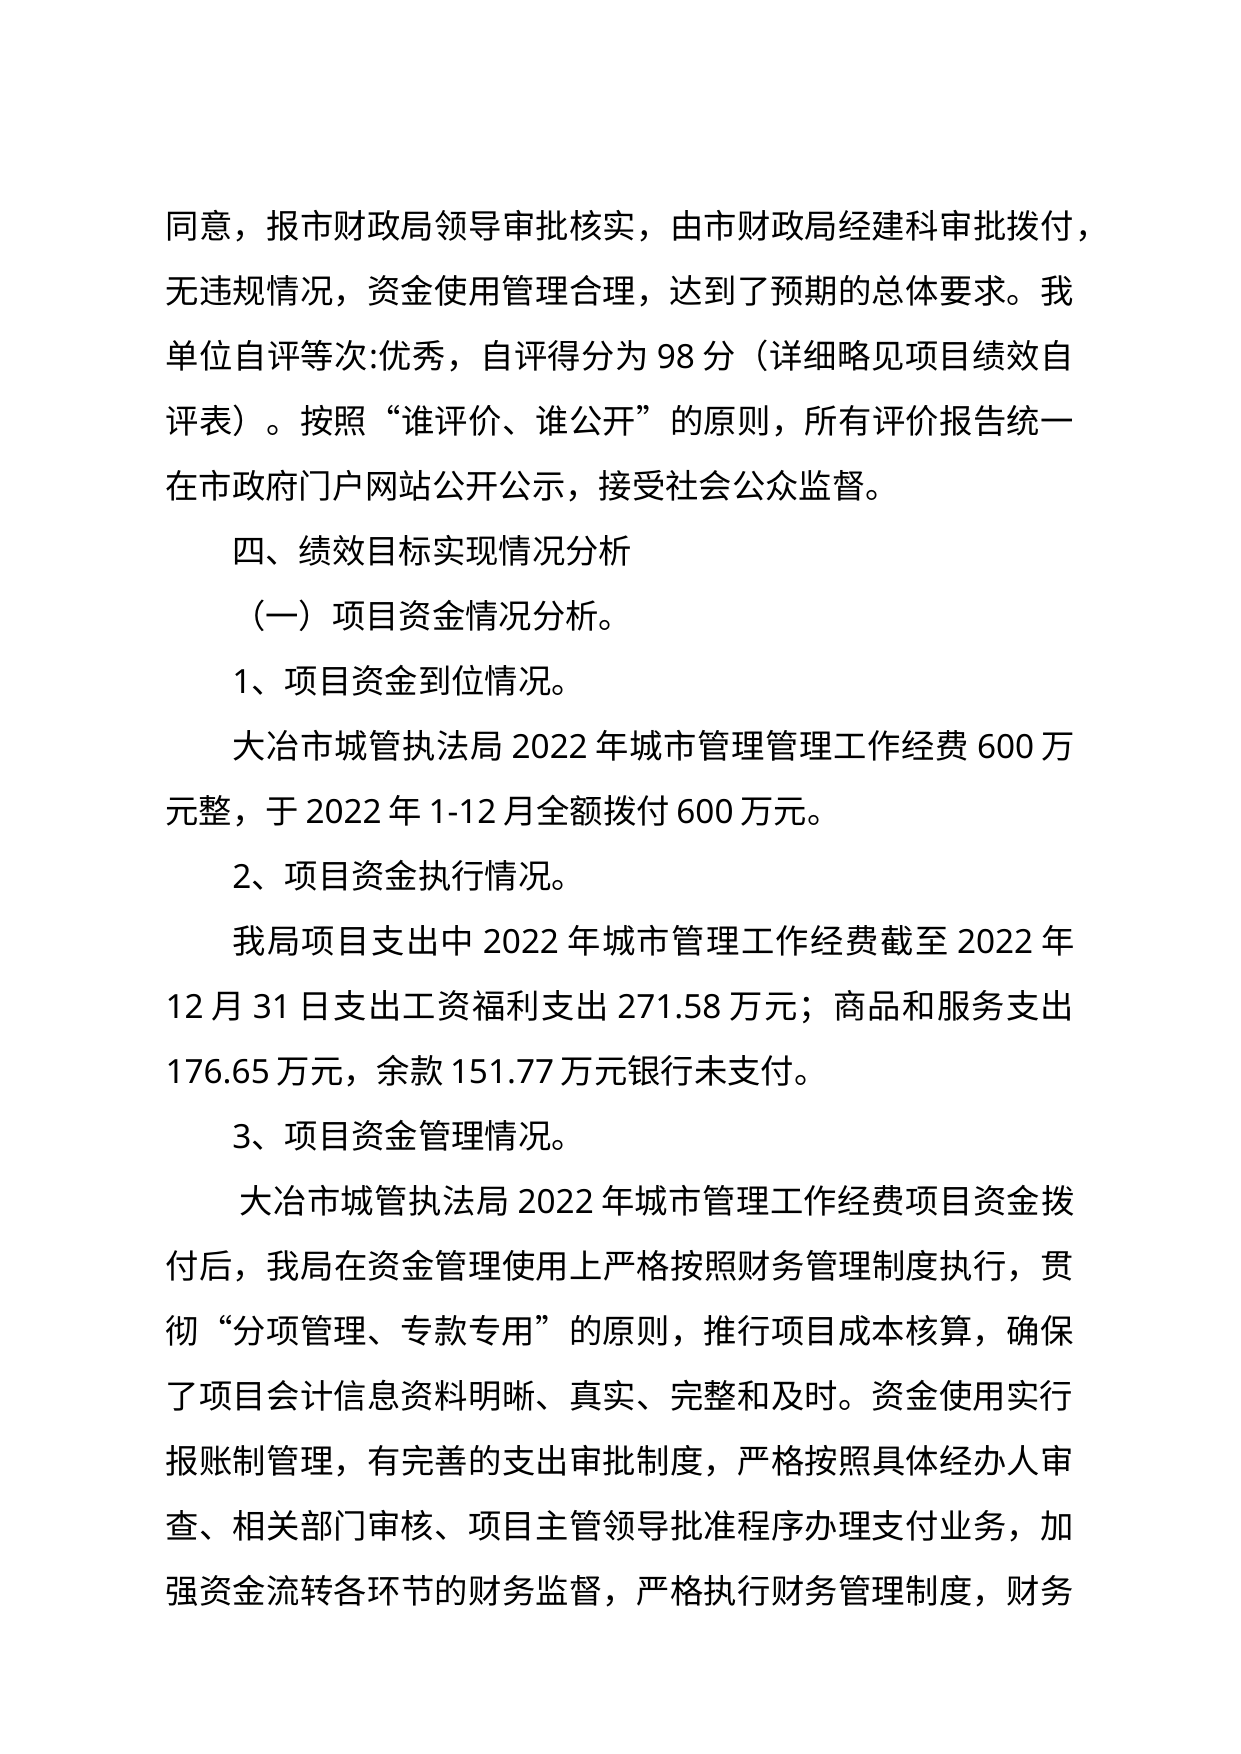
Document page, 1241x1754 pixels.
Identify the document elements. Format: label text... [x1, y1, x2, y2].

text 3、项目资金管理情况。 [165, 1101, 1075, 1166]
text （一）项目资金情况分析。 [165, 581, 1075, 646]
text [165, 191, 1075, 516]
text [165, 1166, 1075, 1621]
text 四、绩效目标实现情况分析 [165, 516, 1075, 581]
text 1、项目资金到位情况。 [165, 646, 1075, 711]
text 2、项目资金执行情况。 [165, 841, 1031, 906]
text 我局项目支出中2022年城市管理工作经费截至2022年12月31日支出工资福利支出271.58万元；商品和服务支出176.65万元，余款151.77万元银行未支付。 [165, 906, 1075, 1101]
text 大冶市城管执法局2022年城市管理管理工作经费600万元整，于2022年1-12月全额拨付600万元。 [165, 711, 1075, 841]
